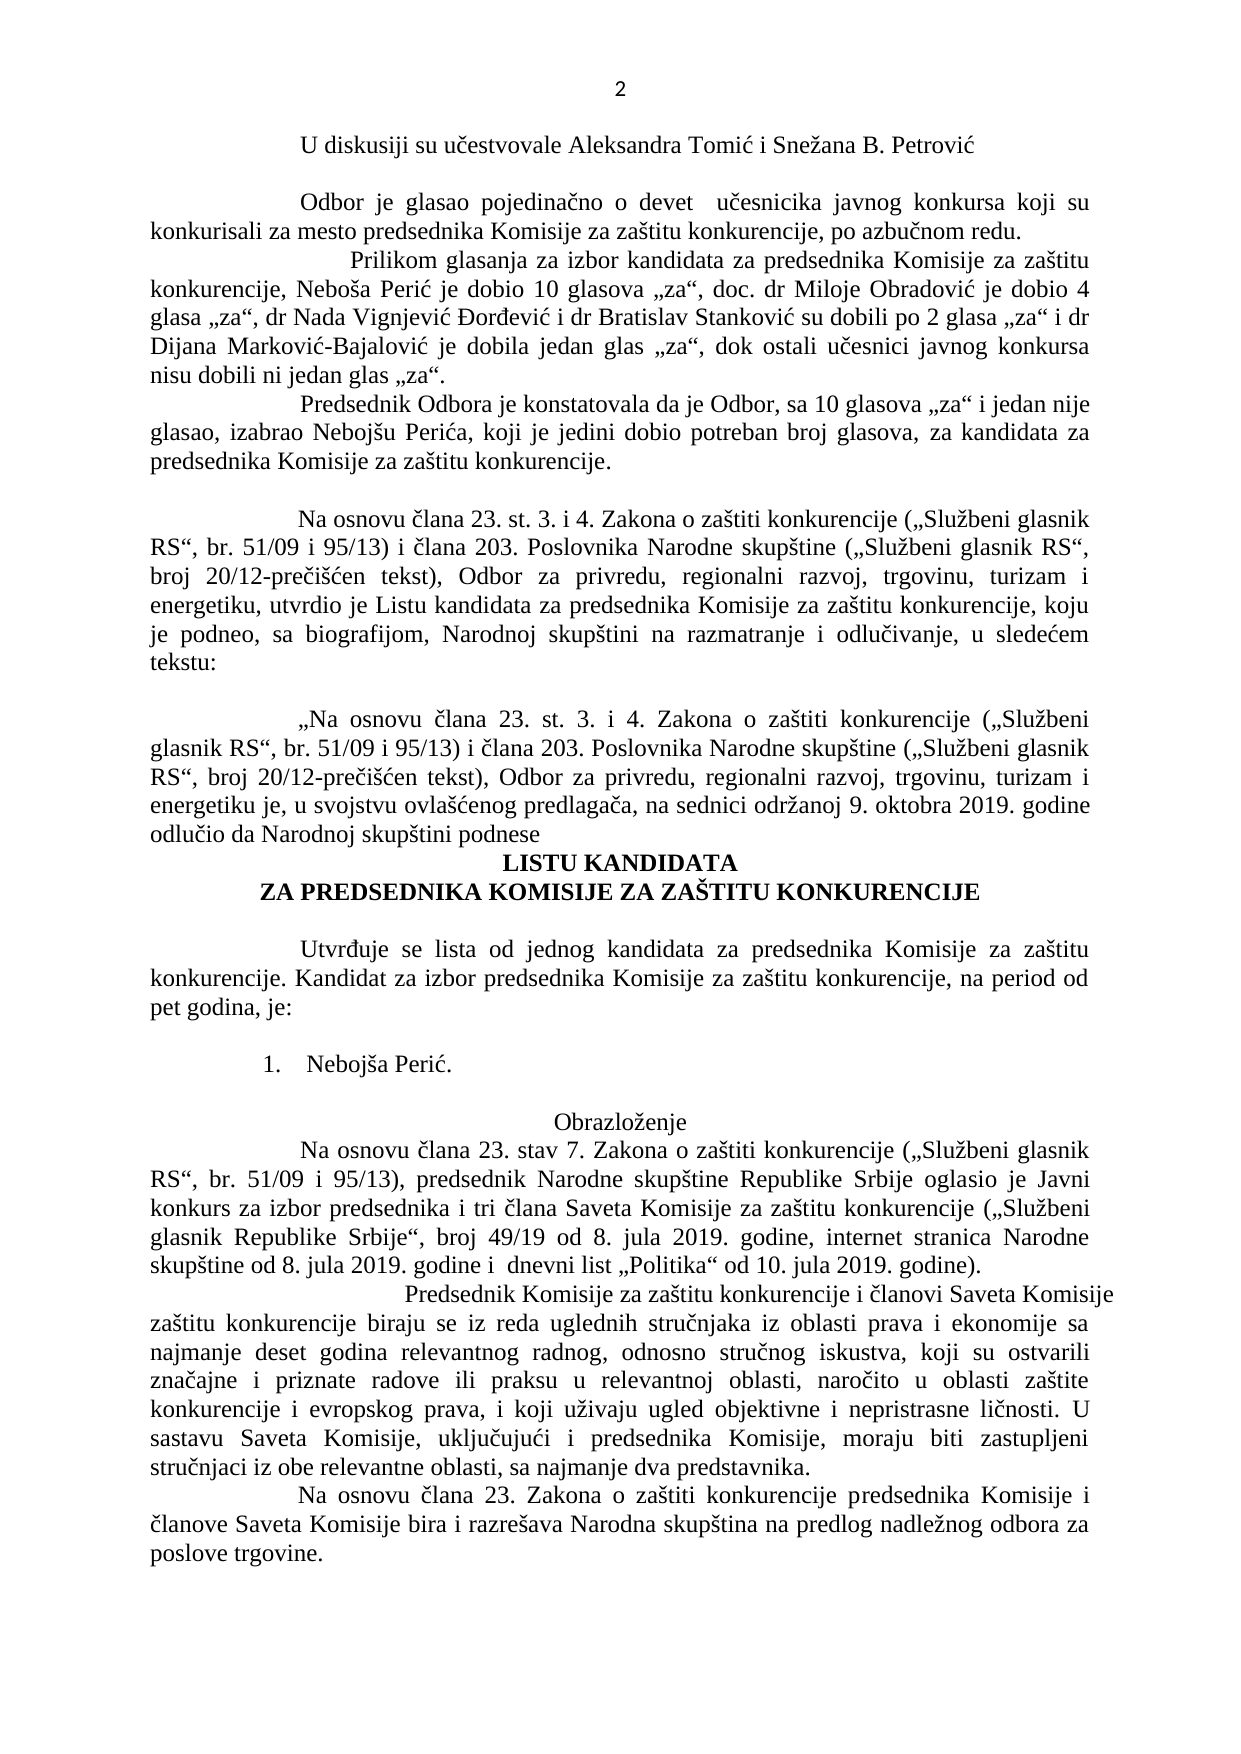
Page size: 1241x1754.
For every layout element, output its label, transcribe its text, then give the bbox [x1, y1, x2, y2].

text „Na osnovu člana 23. st. 3. i 4. Zakona o zaštiti konkurencije („Službeni glasnik RS“, br. 51/09 i 95/13) i člana 203. Poslovnika Narodne skupštine („Službeni glasnik RS“, broj 20/12-prečišćen tekst), Odbor za privredu, regionalni razvoj, trgovinu, turizam i energetiku je, u svojstvu ovlašćenog predlagača, na sednici održanoj 9. oktobra 2019. godine odlučio da Narodnoj skupštini podnese [150, 704, 1090, 848]
text Na osnovu člana 23. stav 7. Zakona o zaštiti konkurencije („Službeni glasnik RS“, br. 51/09 i 95/13), predsednik Narodne skupštine Republike Srbije oglasio je Javni konkurs za izbor predsednika i tri člana Saveta Komisije za zaštitu konkurencije („Službeni glasnik Republike Srbije“, broj 49/19 od 8. jula 2019. godine, internet stranica Narodne skupštine od 8. jula 2019. godine i dnevni list „Politika“ od 10. jula 2019. godine). [150, 1135, 1090, 1279]
text U diskusiji su učestvovale Aleksandra Tomić i Snežana B. Petrović [150, 130, 1090, 159]
list Nebojša Perić. [262, 1049, 1090, 1078]
text Predsednik Odbora je konstatovala da je Odbor, sa 10 glasova „za“ i jedan nije glasao, izabrao Nebojšu Perića, koji je jedini dobio potreban broj glasova, za kandidata za predsednika Komisije za zaštitu konkurencije. [150, 389, 1090, 475]
text Obrazloženje [150, 1107, 1090, 1135]
text Odbor je glasao pojedinačno o devet učesnicika javnog konkursa koji su konkurisali za mesto predsednika Komisije za zaštitu konkurencije, po azbučnom redu. [150, 187, 1090, 245]
text LISTU KANDIDATA [150, 848, 1090, 877]
text Utvrđuje se lista od jednog kandidata za predsednika Komisije za zaštitu konkurencije. Kandidat za izbor predsednika Komisije za zaštitu konkurencije, na period od pet godina, je: [150, 934, 1090, 1020]
text Predsednik Komisije za zaštitu konkurencije i članovi Saveta Komisije za zaštitu konkurencije biraju se iz reda uglednih stručnjaka iz oblasti prava i ekonomije sa najmanje deset godina relevantnog radnog, odnosno stručnog iskustva, koji su ostvarili značajne i priznate radove ili praksu u relevantnoj oblasti, naročito u oblasti zaštite konkurencije i evropskog prava, i koji uživaju ugled objektivne i nepristrasne ličnosti. U sastavu Saveta Komisije, uključujući i predsednika Komisije, moraju biti zastupljeni stručnjaci iz obe relevantne oblasti, sa najmanje dva predstavnika. [150, 1279, 1090, 1480]
text Na osnovu člana 23. st. 3. i 4. Zakona o zaštiti konkurencije („Službeni glasnik RS“, br. 51/09 i 95/13) i člana 203. Poslovnika Narodne skupštine („Službeni glasnik RS“, broj 20/12-prečišćen tekst), Odbor za privredu, regionalni razvoj, trgovinu, turizam i energetiku, utvrdio je Listu kandidata za predsednika Komisije za zaštitu konkurencije, koju je podneo, sa biografijom, Narodnoj skupštini na razmatranje i odlučivanje, u sledećem tekstu: [150, 504, 1090, 676]
text Prilikom glasanja za izbor kandidata za predsednika Komisije za zaštitu konkurencije, Neboša Perić je dobio 10 glasova „za“, doc. dr Miloje Obradović je dobio 4 glasa „za“, dr Nada Vignjević Đorđević i dr Bratislav Stanković su dobili po 2 glasa „za“ i dr Dijana Marković-Bajalović je dobila jedan glas „za“, dok ostali učesnici javnog konkursa nisu dobili ni jedan glas „za“. [150, 245, 1090, 389]
text Na osnovu člana 23. Zakona o zaštiti konkurencije predsednika Komisije i članove Saveta Komisije bira i razrešava Narodna skupština na predlog nadležnog odbora za poslove trgovine. [150, 1480, 1090, 1567]
text ZA PREDSEDNIKA KOMISIJE ZA ZAŠTITU KONKURENCIJE [150, 877, 1090, 905]
